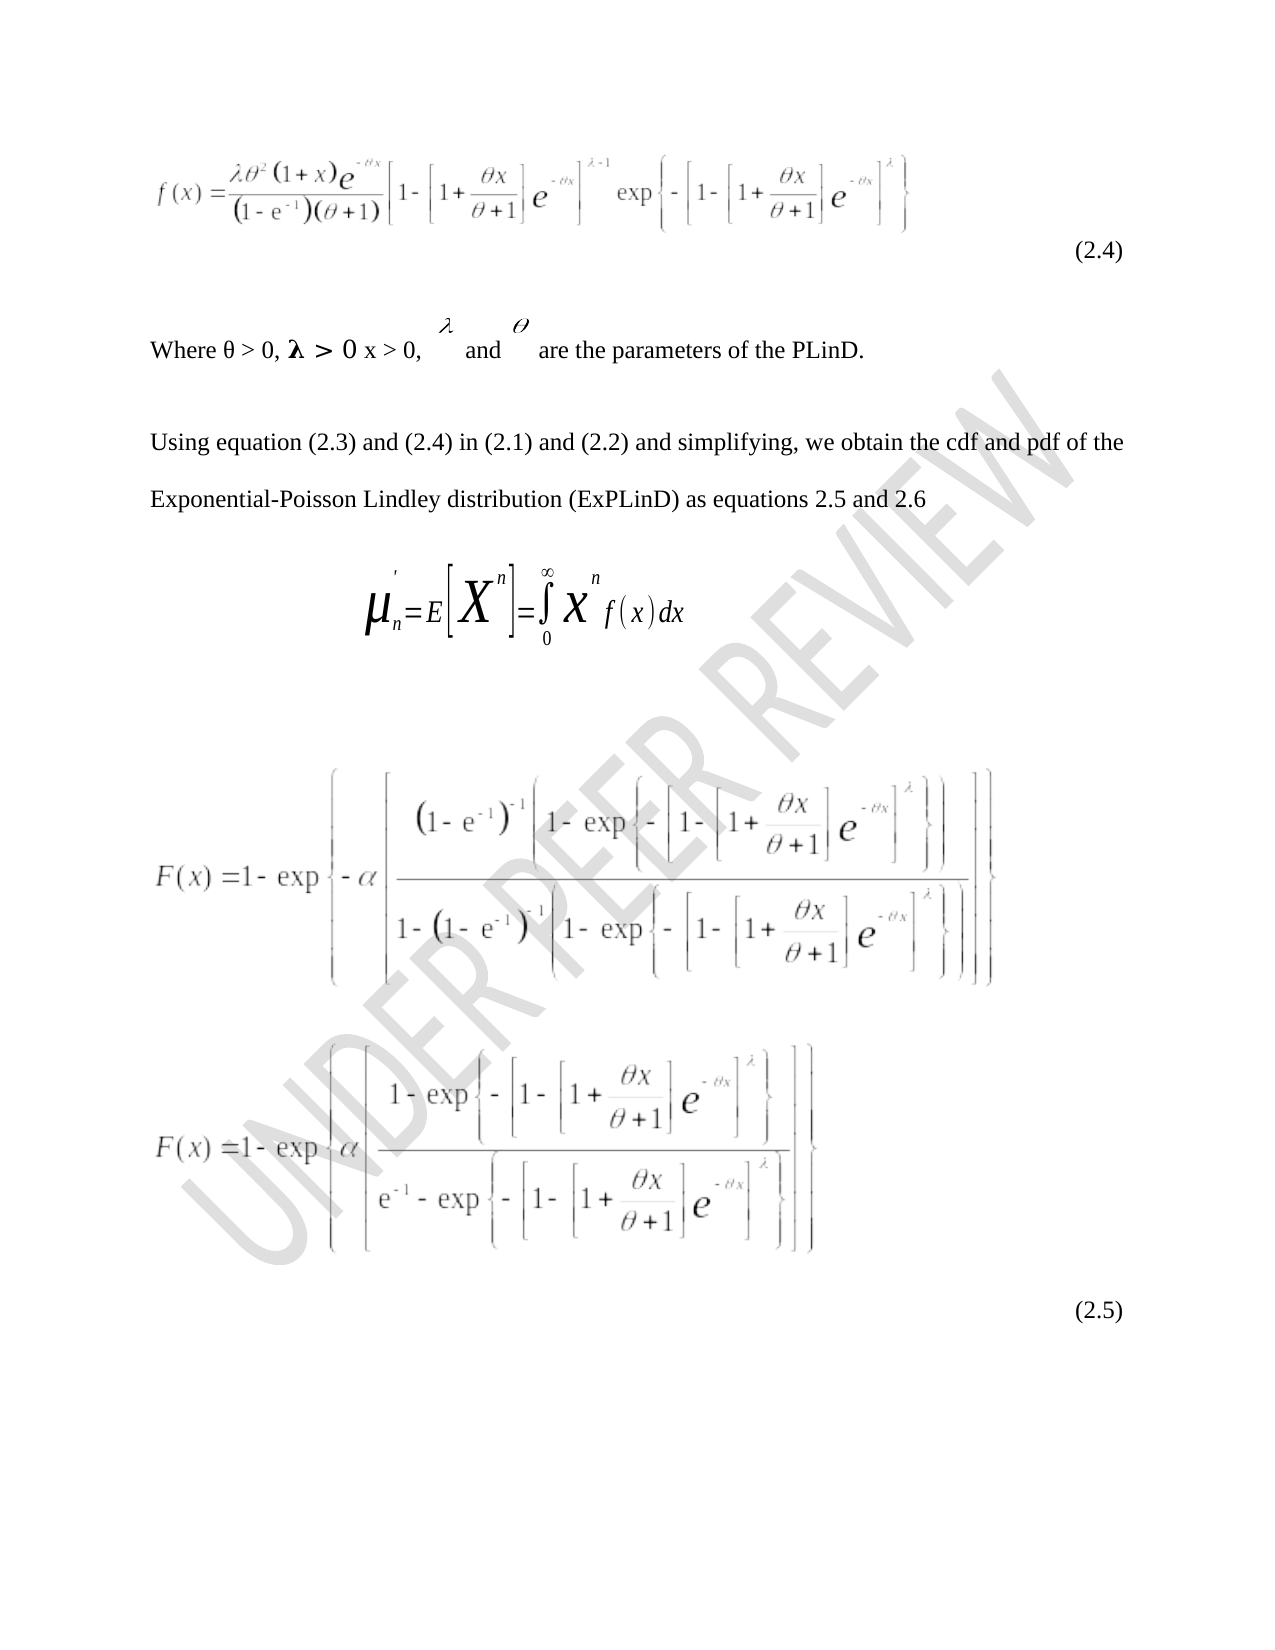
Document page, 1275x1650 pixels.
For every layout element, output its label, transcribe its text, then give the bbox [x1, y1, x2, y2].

text Where θ > 0, 𝛌 > 0 x > 0, and are the parameters of the PLinD. [150, 313, 1125, 364]
text (2.4) [150, 150, 1125, 263]
text (2.5) [150, 1038, 1125, 1324]
text Using equation (2.3) and (2.4) in (2.1) and (2.2) and simplifying, we obtain the cdf and pdf of the Exponential-Poisson Lindley distribution (ExPLinD) as equations 2.5 and 2.6 [150, 427, 1125, 513]
